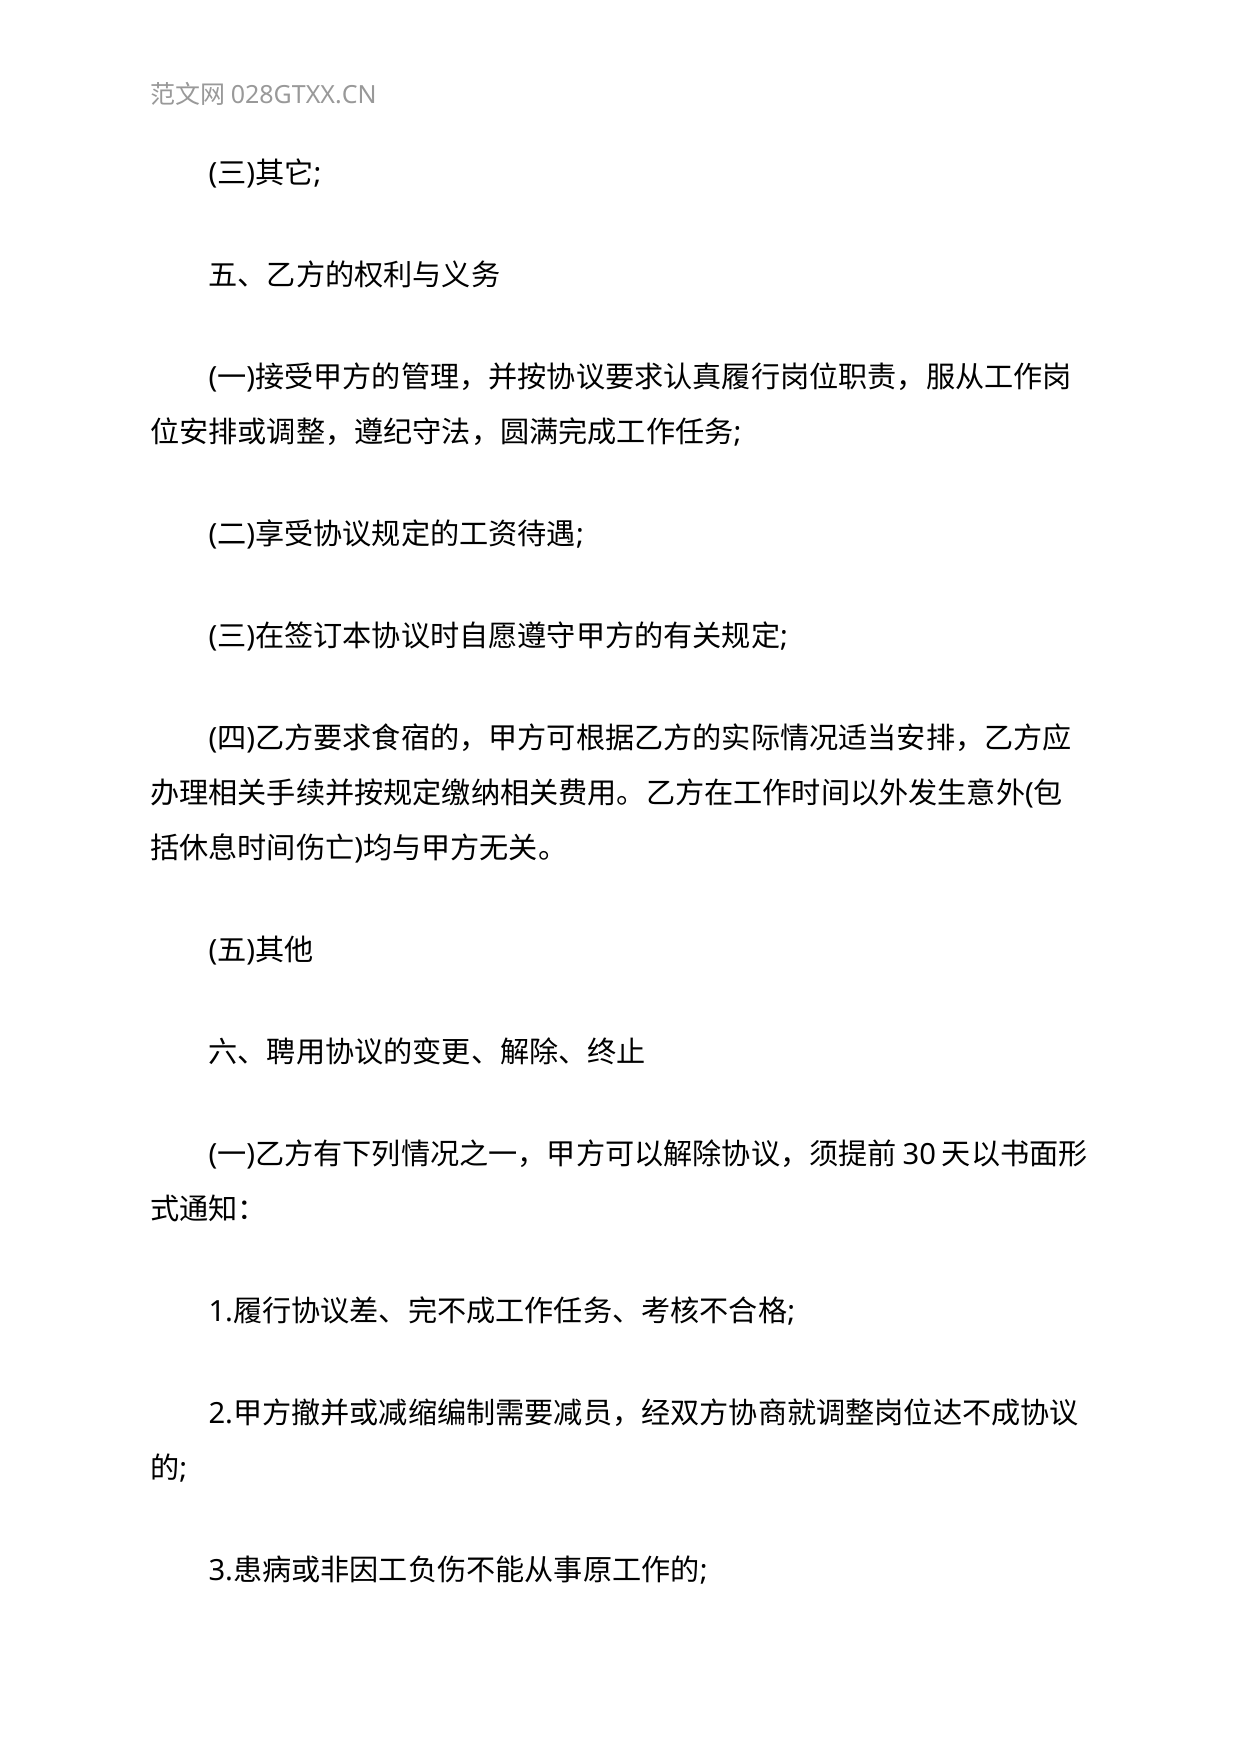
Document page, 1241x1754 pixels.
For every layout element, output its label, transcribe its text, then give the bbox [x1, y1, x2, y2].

text (一)乙方有下列情况之一，甲方可以解除协议，须提前30天以书面形式通知： [150, 1130, 1090, 1228]
text (五)其他 [150, 927, 1090, 969]
text (三)其它; [150, 150, 1090, 192]
text (二)享受协议规定的工资待遇; [150, 511, 1090, 553]
text 2.甲方撤并或减缩编制需要减员，经双方协商就调整岗位达不成协议的; [150, 1389, 1090, 1487]
text 六、聘用协议的变更、解除、终止 [150, 1029, 1090, 1071]
text 五、乙方的权利与义务 [150, 252, 1090, 294]
text 3.患病或非因工负伤不能从事原工作的; [150, 1546, 1090, 1588]
text 1.履行协议差、完不成工作任务、考核不合格; [150, 1287, 1090, 1329]
text (四)乙方要求食宿的，甲方可根据乙方的实际情况适当安排，乙方应办理相关手续并按规定缴纳相关费用。乙方在工作时间以外发生意外(包括休息时间伤亡)均与甲方无关。 [150, 715, 1090, 867]
text (一)接受甲方的管理，并按协议要求认真履行岗位职责，服从工作岗位安排或调整，遵纪守法，圆满完成工作任务; [150, 354, 1090, 451]
text (三)在签订本协议时自愿遵守甲方的有关规定; [150, 613, 1090, 655]
